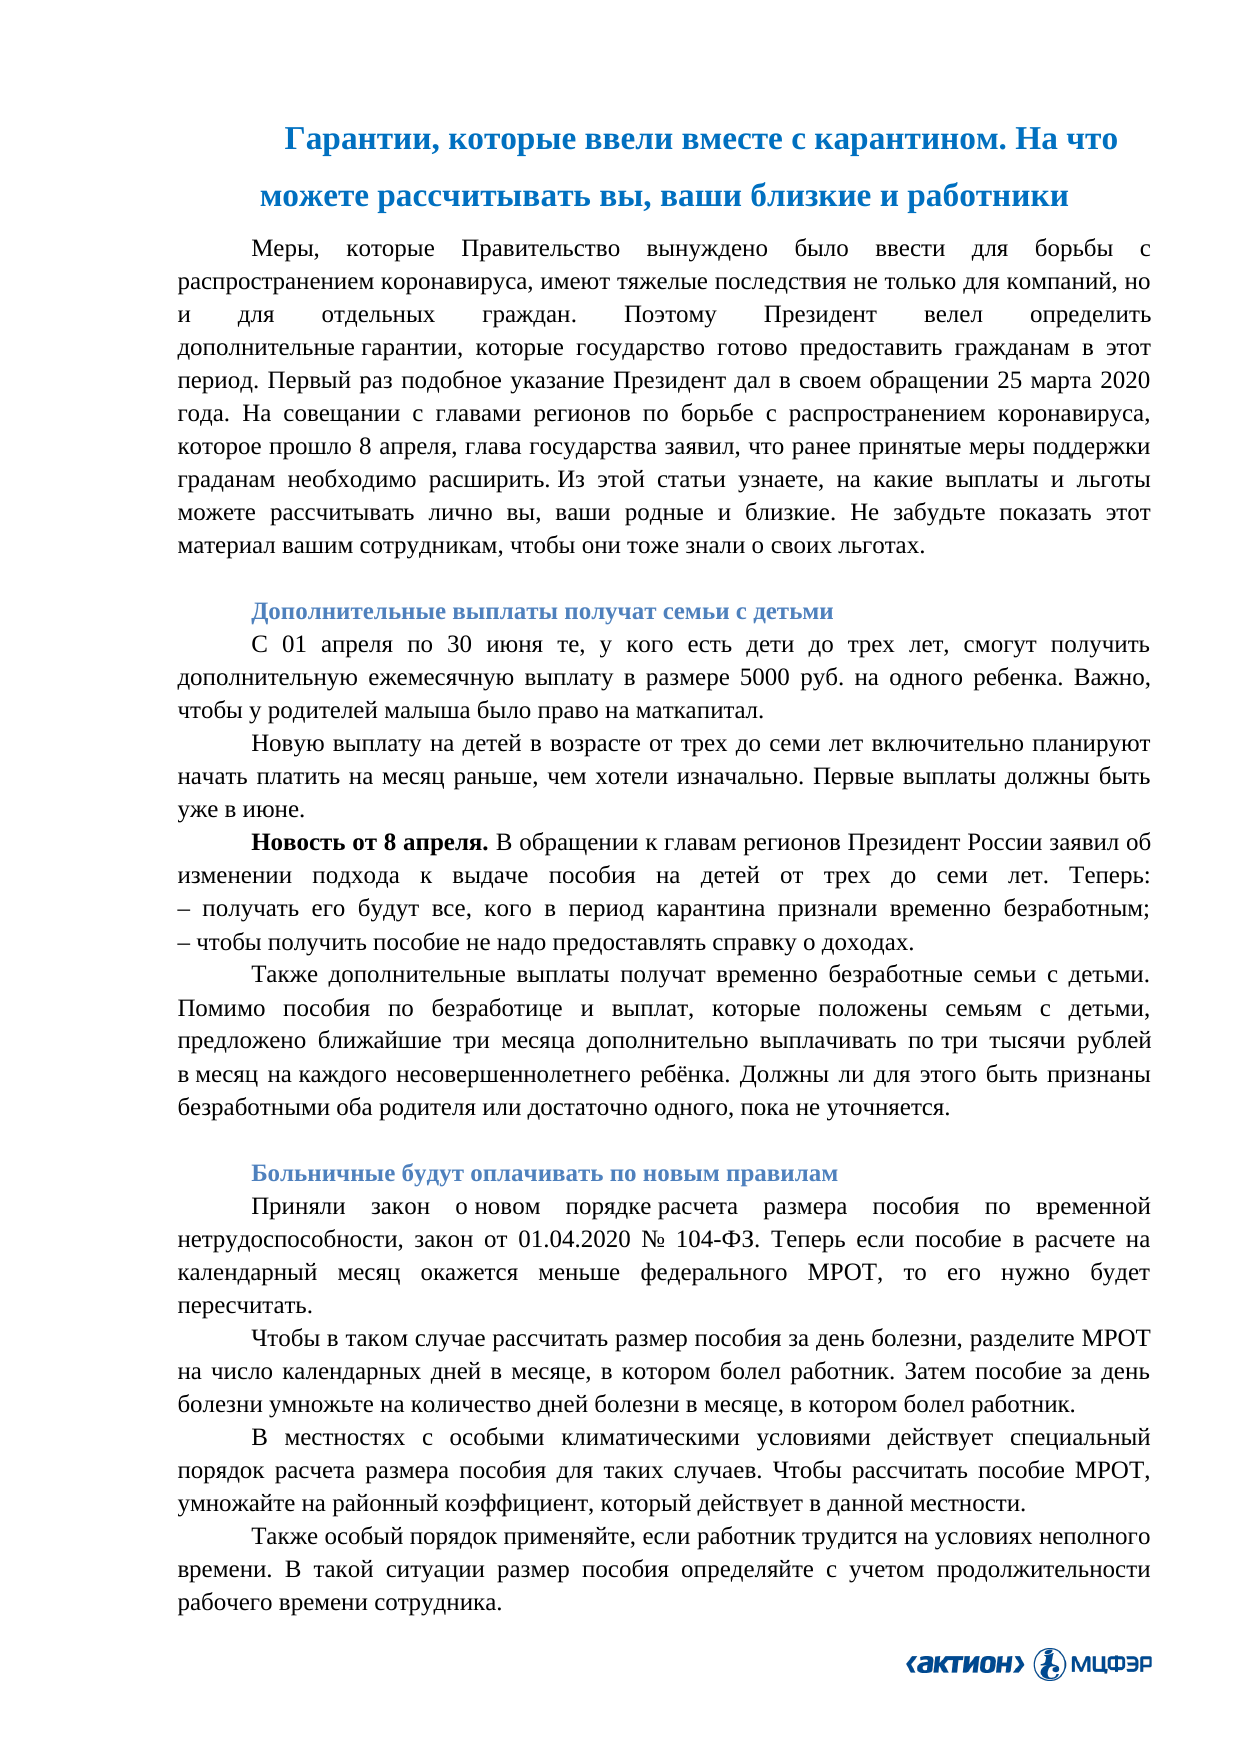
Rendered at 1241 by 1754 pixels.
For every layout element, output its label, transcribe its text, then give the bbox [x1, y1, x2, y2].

text В местностях с особыми климатическими условиями действует специальный порядок расчета размера пособия для таких случаев. Чтобы рассчитать пособие МРОТ, умножайте на районный коэффициент, который действует в данной местности. [177, 1422, 1152, 1517]
text Чтобы в таком случае рассчитать размер пособия за день болезни, разделите МРОТ на число календарных дней в месяце, в котором болел работник. Затем пособие за день болезни умножьте на количество дней болезни в месяце, в котором болел работник. [177, 1323, 1152, 1418]
subtitle Дополнительные выплаты получат семьи с детьми [177, 596, 1152, 625]
text Новую выплату на детей в возрасте от трех до семи лет включительно планируют начать платить на месяц раньше, чем хотели изначально. Первые выплаты должны быть уже в июне. [177, 728, 1152, 823]
subtitle Больничные будут оплачивать по новым правилам [177, 1158, 1152, 1186]
text Меры, которые Правительство вынуждено было ввести для борьбы с распространением коронавируса, имеют тяжелые последствия не только для компаний, но и для отдельных граждан. Поэтому Президент велел определить дополнительные гарантии, которые государство готово предоставить гражданам в этот период. Первый раз подобное указание Президент дал в своем обращении 25 марта 2020 года. На совещании с главами регионов по борьбе с распространением коронавируса, которое прошло 8 апреля, глава государства заявил, что ранее принятые меры поддержки граданам необходимо расширить. Из этой статьи узнаете, на какие выплаты и льготы можете рассчитывать лично вы, ваши родные и близкие. Не забудьте показать этот материал вашим сотрудникам, чтобы они тоже знали о своих льготах. [177, 233, 1152, 559]
text С 01 апреля по 30 июня те, у кого есть дети до трех лет, смогут получить дополнительную ежемесячную выплату в размере 5000 руб. на одного ребенка. Важно, чтобы у родителей малыша было право на маткапитал. [177, 629, 1152, 724]
text Также дополнительные выплаты получат временно безработные семьи с детьми. Помимо пособия по безработице и выплат, которые положены семьям с детьми, предложено ближайшие три месяца дополнительно выплачивать по три тысячи рублей в месяц на каждого несовершеннолетнего ребёнка. Должны ли для этого быть признаны безработными оба родителя или достаточно одного, пока не уточняется. [177, 959, 1152, 1120]
text Приняли закон о новом порядке расчета размера пособия по временной нетрудоспособности, закон от 01.04.2020 № 104-ФЗ. Теперь если пособие в расчете на календарный месяц окажется меньше федерального МРОТ, то его нужно будет пересчитать. [177, 1191, 1152, 1318]
text Новость от 8 апреля. В обращении к главам регионов Президент России заявил об изменении подхода к выдаче пособия на детей от трех до семи лет. Теперь: – получать его будут все, кого в период карантина признали временно безработным; – чтобы получить пособие не надо предоставлять справку о доходах. [177, 827, 1152, 955]
picture [906, 1647, 1152, 1681]
text Также особый порядок применяйте, если работник трудится на условиях неполного времени. В такой ситуации размер пособия определяйте с учетом продолжительности рабочего времени сотрудника. [177, 1521, 1152, 1616]
text Гарантии, которые ввели вместе с карантином. На что можете рассчитывать вы, ваши близкие и работники [177, 118, 1152, 214]
